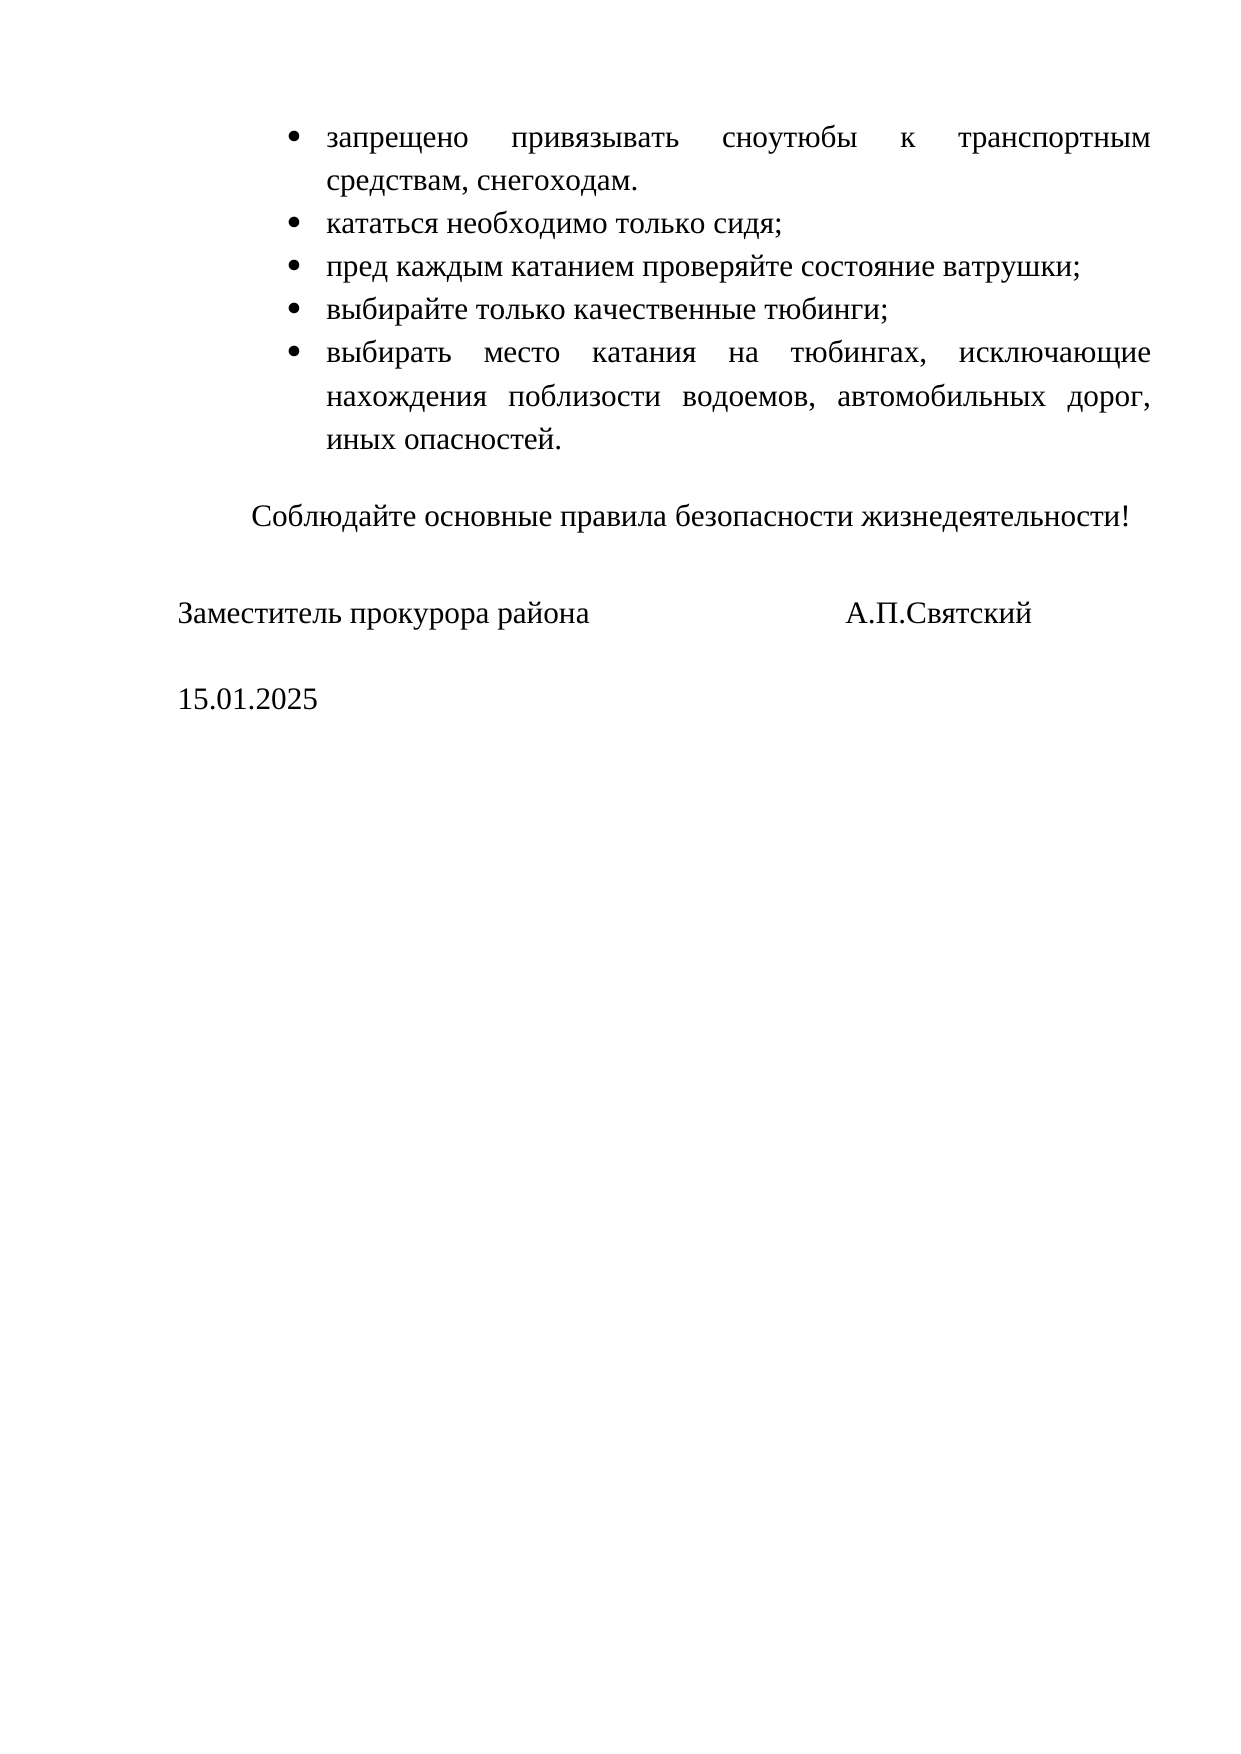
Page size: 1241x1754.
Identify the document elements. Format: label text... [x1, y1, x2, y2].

list выбирайте только качественные тюбинги; [288, 291, 1152, 327]
text Заместитель прокурора района А.П.Святский [177, 594, 1152, 630]
text 15.01.2025 [177, 680, 1152, 716]
list запрещено привязывать сноутюбы к транспортным средствам, снегоходам. [288, 118, 1152, 197]
list кататься необходимо только сидя; [288, 204, 1152, 240]
list пред каждым катанием проверяйте состояние ватрушки; [288, 247, 1152, 283]
text Соблюдайте основные правила безопасности жизнедеятельности! [177, 497, 1152, 533]
list выбирать место катания на тюбингах, исключающие нахождения поблизости водоемов, автомобильных дорог, иных опасностей. [288, 334, 1152, 456]
